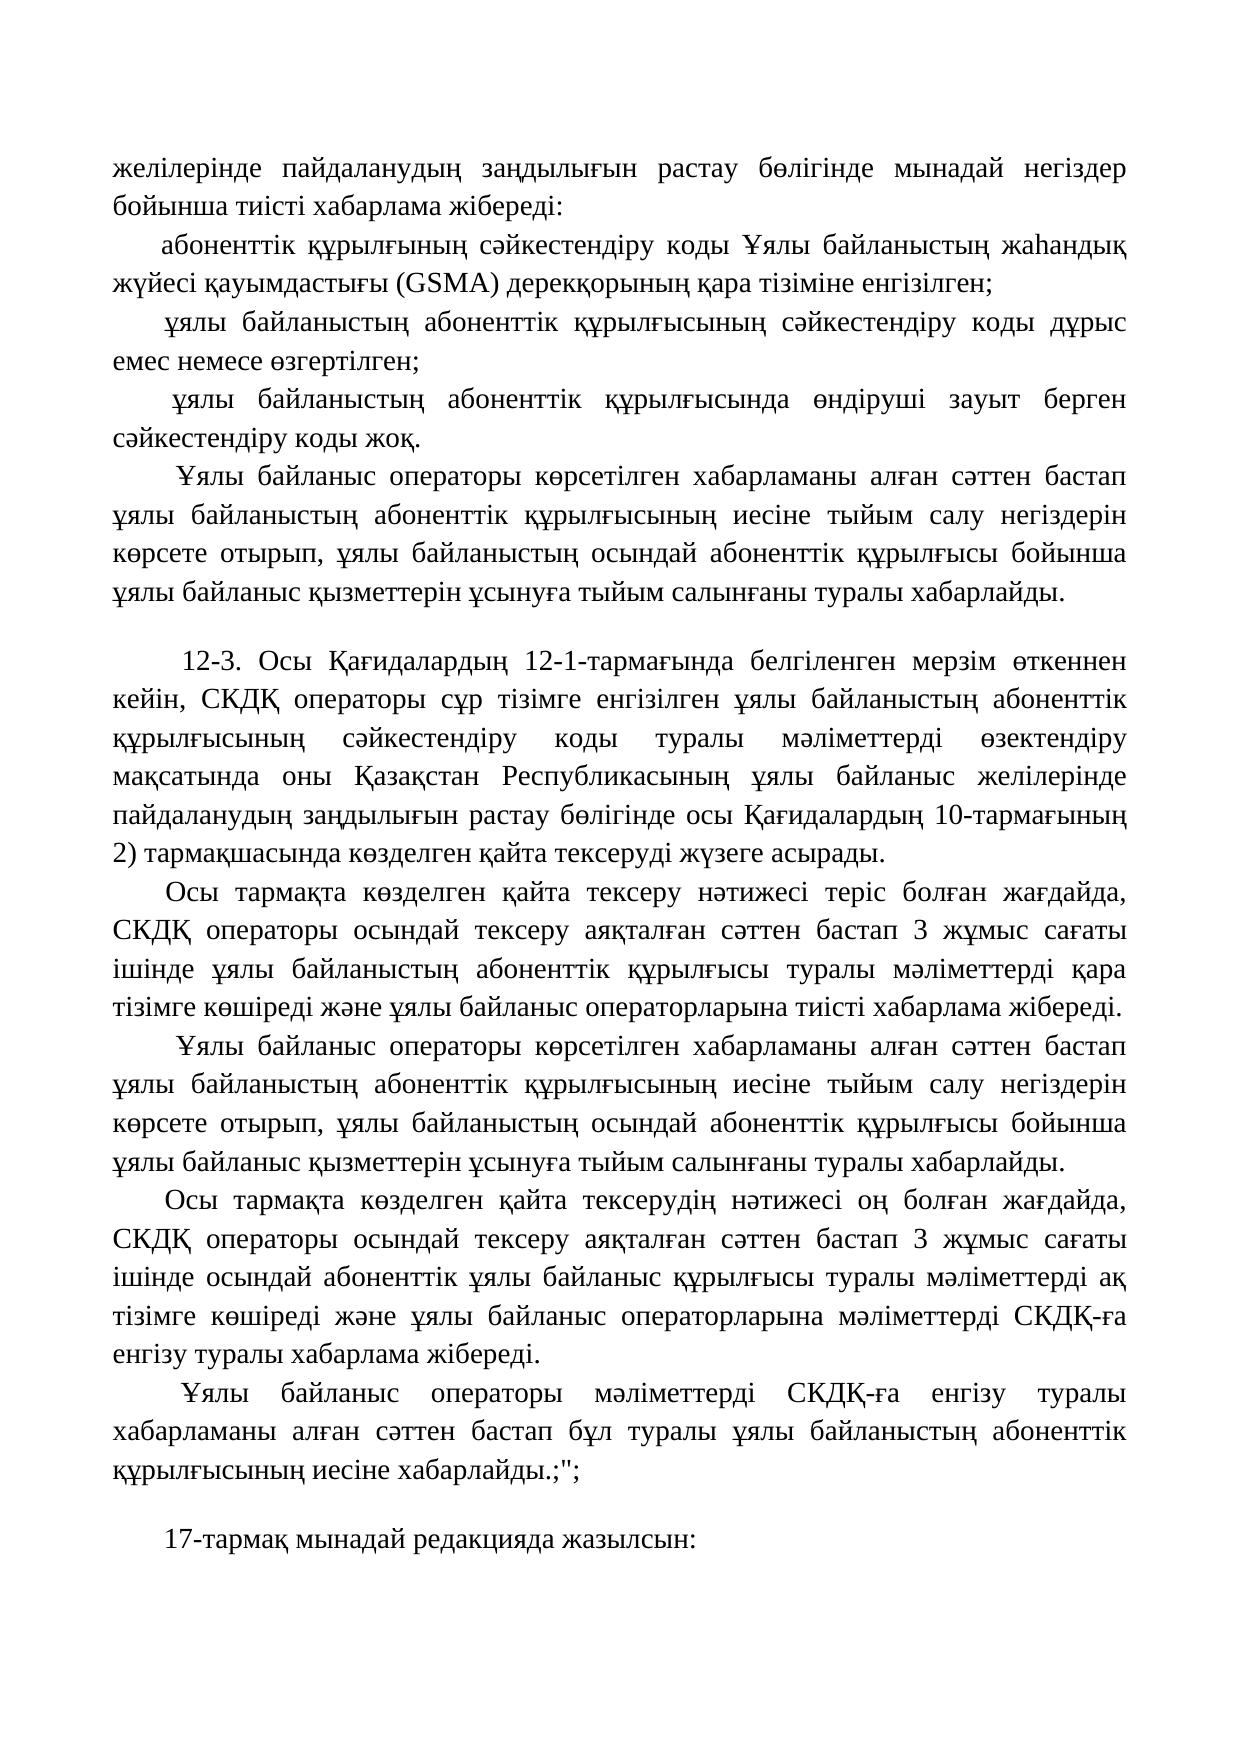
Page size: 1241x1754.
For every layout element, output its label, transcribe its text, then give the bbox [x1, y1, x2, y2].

text ұялы байланыстың абоненттік құрылғысында өндіруші зауыт берген сәйкестендіру коды жоқ. [112, 381, 1128, 453]
text Осы тармақта көзделген қайта тексеру нәтижесі теріс болған жағдайда, СКДҚ операторы осындай тексеру аяқталған сәттен бастап 3 жұмыс сағаты ішінде ұялы байланыстың абоненттік құрылғысы туралы мәліметтерді қара тізімге көшіреді және ұялы байланыс операторларына тиісті хабарлама жібереді. [112, 874, 1128, 1023]
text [112, 150, 1128, 222]
text абоненттік құрылғының сәйкестендіру коды Ұялы байланыстың жаһандық жүйесі қауымдастығы (GSMA) дерекқорының қара тізіміне енгізілген; [112, 227, 1128, 299]
text Ұялы байланыс операторы көрсетілген хабарламаны алған сәттен бастап ұялы байланыстың абоненттік құрылғысының иесіне тыйым салу негіздерін көрсете отырып, ұялы байланыстың осындай абоненттік құрылғысы бойынша ұялы байланыс қызметтерін ұсынуға тыйым салынғаны туралы хабарлайды. [112, 458, 1128, 607]
text 12-3. Осы Қағидалардың 12-1-тармағында белгіленген мерзім өткеннен кейін, СКДҚ операторы сұр тізімге енгізілген ұялы байланыстың абоненттік құрылғысының сәйкестендіру коды туралы мәліметтерді өзектендіру мақсатында оны Қазақстан Республикасының ұялы байланыс желілерінде пайдаланудың заңдылығын растау бөлігінде осы Қағидалардың 10-тармағының 2) тармақшасында көзделген қайта тексеруді жүзеге асырады. [112, 643, 1128, 869]
text Ұялы байланыс операторы мәліметтерді СКДҚ-ға енгізу туралы хабарламаны алған сәттен бастап бұл туралы ұялы байланыстың абоненттік құрылғысының иесіне хабарлайды.;"; [112, 1375, 1128, 1486]
text ұялы байланыстың абоненттік құрылғысының сәйкестендіру коды дұрыс емес немесе өзгертілген; [112, 304, 1128, 376]
text Осы тармақта көзделген қайта тексерудің нәтижесі оң болған жағдайда, СКДҚ операторы осындай тексеру аяқталған сәттен бастап 3 жұмыс сағаты ішінде осындай абоненттік ұялы байланыс құрылғысы туралы мәліметтерді ақ тізімге көшіреді және ұялы байланыс операторларына мәліметтерді СКДҚ-ға енгізу туралы хабарлама жібереді. [112, 1182, 1128, 1370]
text 17-тармақ мынадай редакцияда жазылсын: [112, 1521, 1128, 1554]
text Ұялы байланыс операторы көрсетілген хабарламаны алған сәттен бастап ұялы байланыстың абоненттік құрылғысының иесіне тыйым салу негіздерін көрсете отырып, ұялы байланыстың осындай абоненттік құрылғысы бойынша ұялы байланыс қызметтерін ұсынуға тыйым салынғаны туралы хабарлайды. [112, 1028, 1128, 1177]
